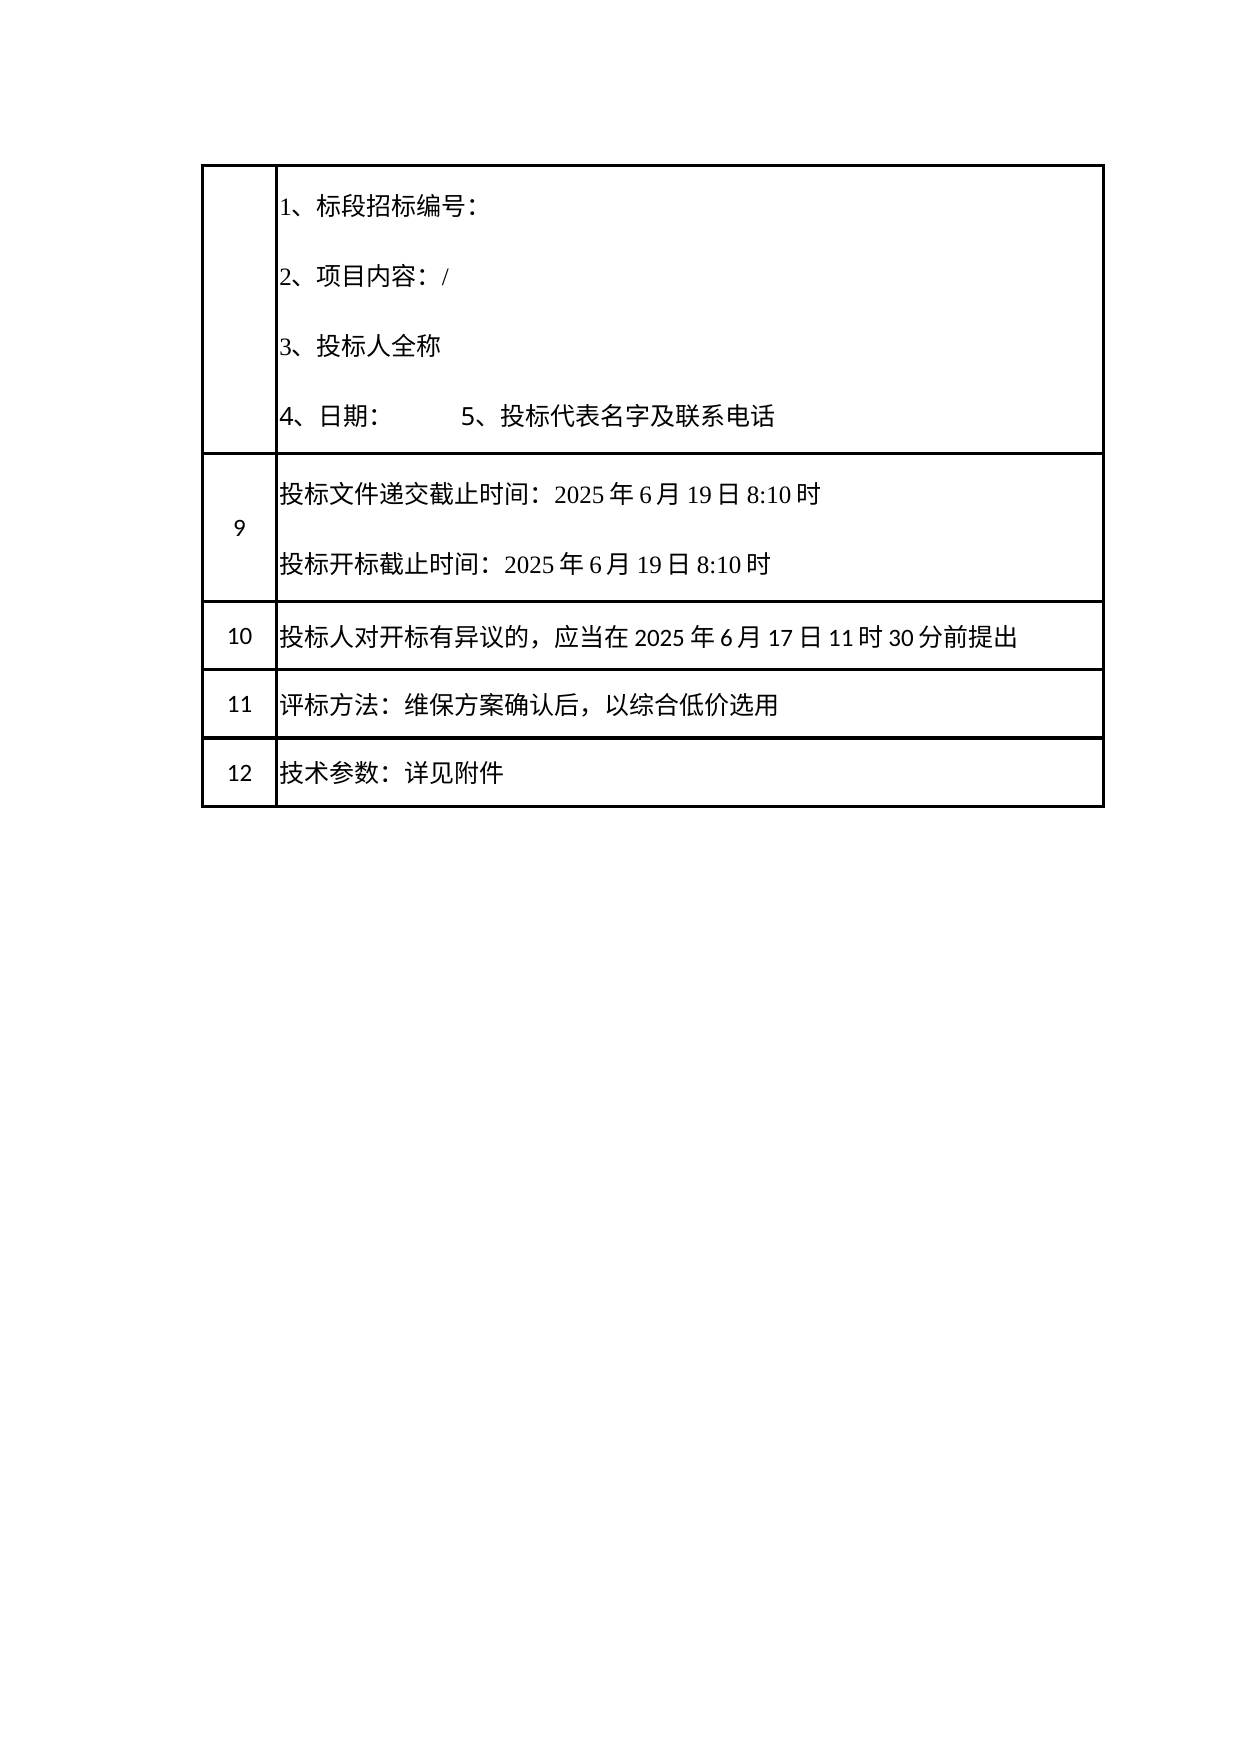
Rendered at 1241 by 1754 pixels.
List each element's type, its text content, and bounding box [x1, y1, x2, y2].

table_cell 9 [204, 455, 275, 600]
table_cell 评标方法：维保方案确认后，以综合低价选用 [278, 671, 1102, 736]
table_cell 12 [204, 740, 275, 804]
table_cell 投标文件递交截止时间：2025年6月19日8:10时 投标开标截止时间：2025年6月19日8:10时 [278, 455, 1102, 600]
table_cell 10 [204, 603, 275, 668]
table_cell 8 [204, 167, 275, 452]
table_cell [278, 167, 1102, 452]
table_cell 技术参数：详见附件 [278, 740, 1102, 804]
table_cell 投标人对开标有异议的，应当在2025年6月17日11时30分前提出 [278, 603, 1102, 668]
table_cell 11 [204, 671, 275, 736]
